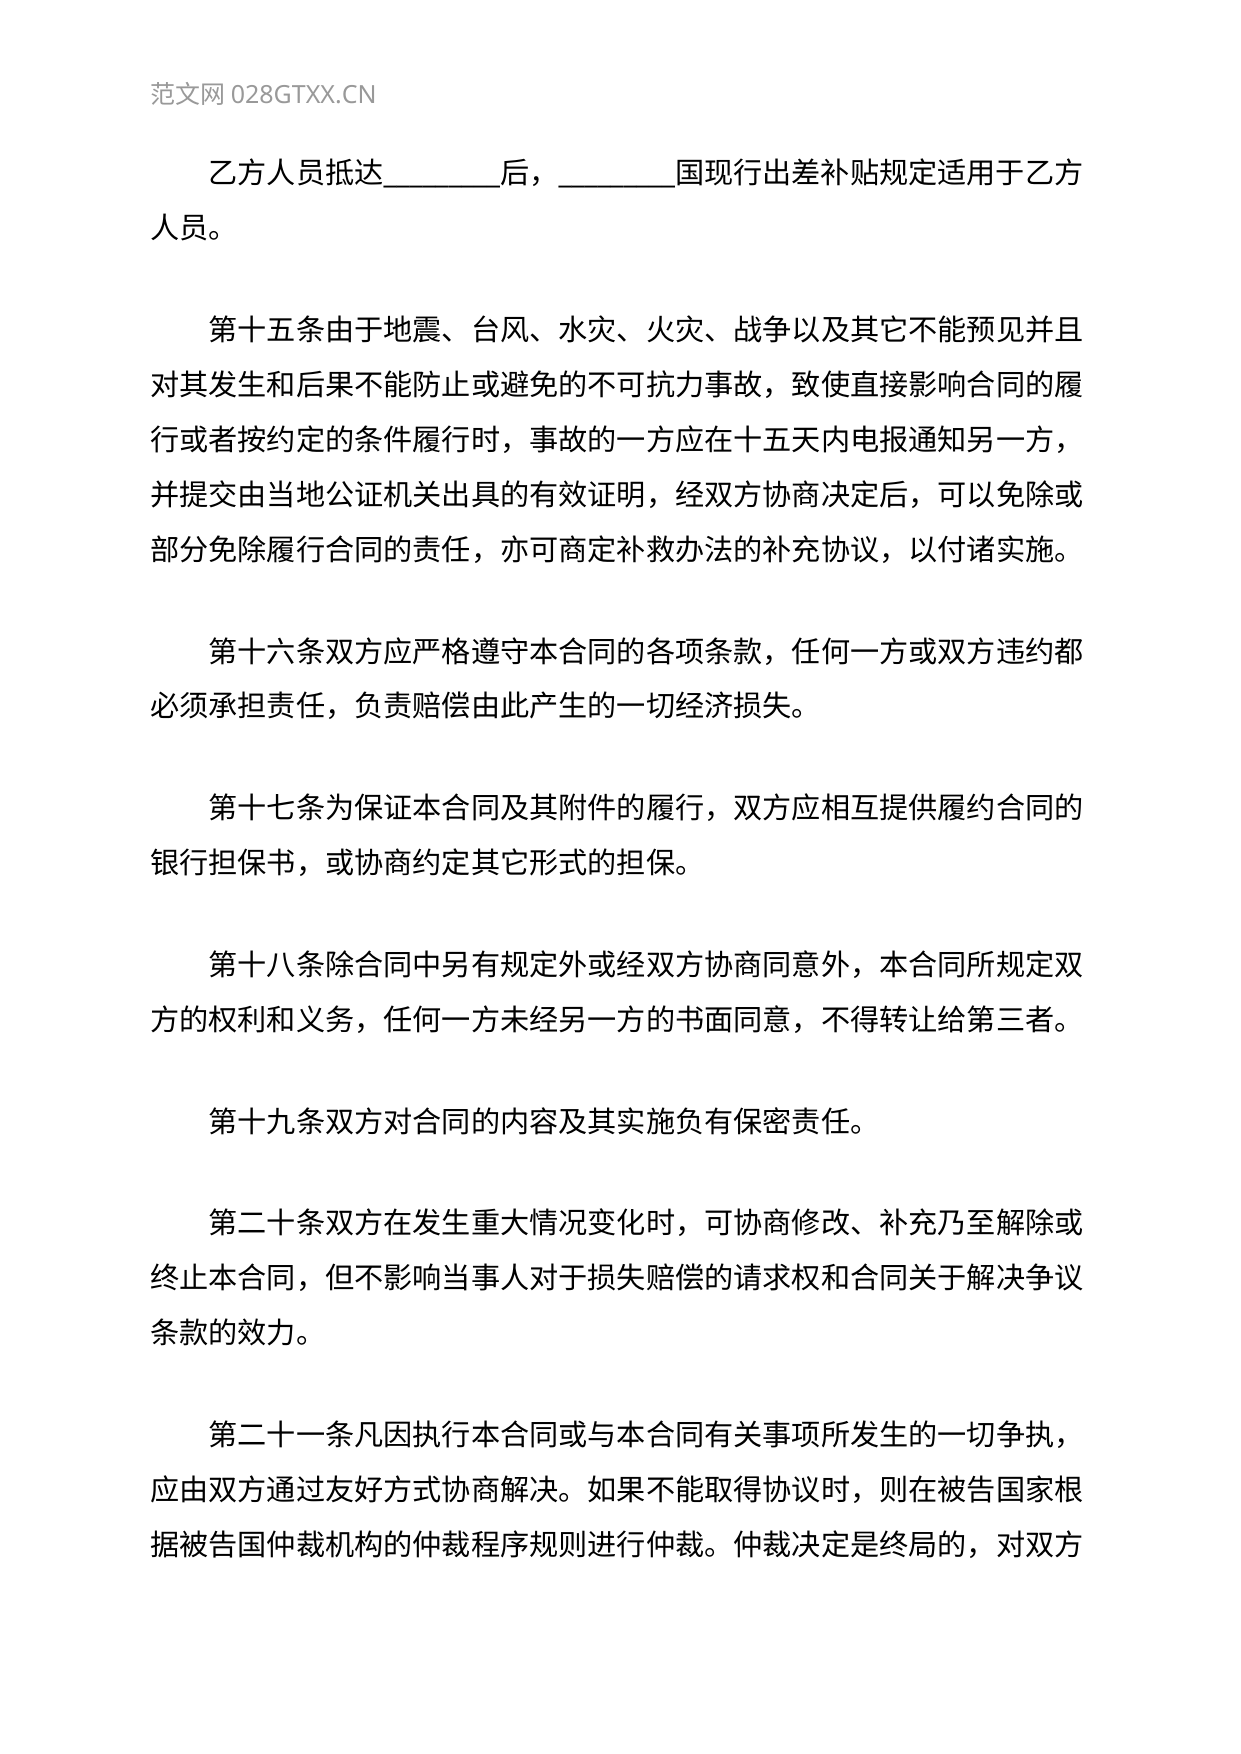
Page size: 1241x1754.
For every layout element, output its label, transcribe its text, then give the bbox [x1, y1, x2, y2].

text 第二十条双方在发生重大情况变化时，可协商修改、补充乃至解除或终止本合同，但不影响当事人对于损失赔偿的请求权和合同关于解决争议条款的效力。 [150, 1200, 1090, 1352]
text 第十六条双方应严格遵守本合同的各项条款，任何一方或双方违约都必须承担责任，负责赔偿由此产生的一切经济损失。 [150, 628, 1090, 725]
text 第十八条除合同中另有规定外或经双方协商同意外，本合同所规定双方的权利和义务，任何一方未经另一方的书面同意，不得转让给第三者。 [150, 941, 1090, 1039]
text 乙方人员抵达_________后，_________国现行出差补贴规定适用于乙方人员。 [150, 150, 1090, 247]
text 第十五条由于地震、台风、水灾、火灾、战争以及其它不能预见并且对其发生和后果不能防止或避免的不可抗力事故，致使直接影响合同的履行或者按约定的条件履行时，事故的一方应在十五天内电报通知另一方，并提交由当地公证机关出具的有效证明，经双方协商决定后，可以免除或部分免除履行合同的责任，亦可商定补救办法的补充协议，以付诸实施。 [150, 307, 1090, 569]
text 第十九条双方对合同的内容及其实施负有保密责任。 [150, 1098, 1090, 1140]
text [150, 1411, 1090, 1563]
text 第十七条为保证本合同及其附件的履行，双方应相互提供履约合同的银行担保书，或协商约定其它形式的担保。 [150, 785, 1090, 882]
